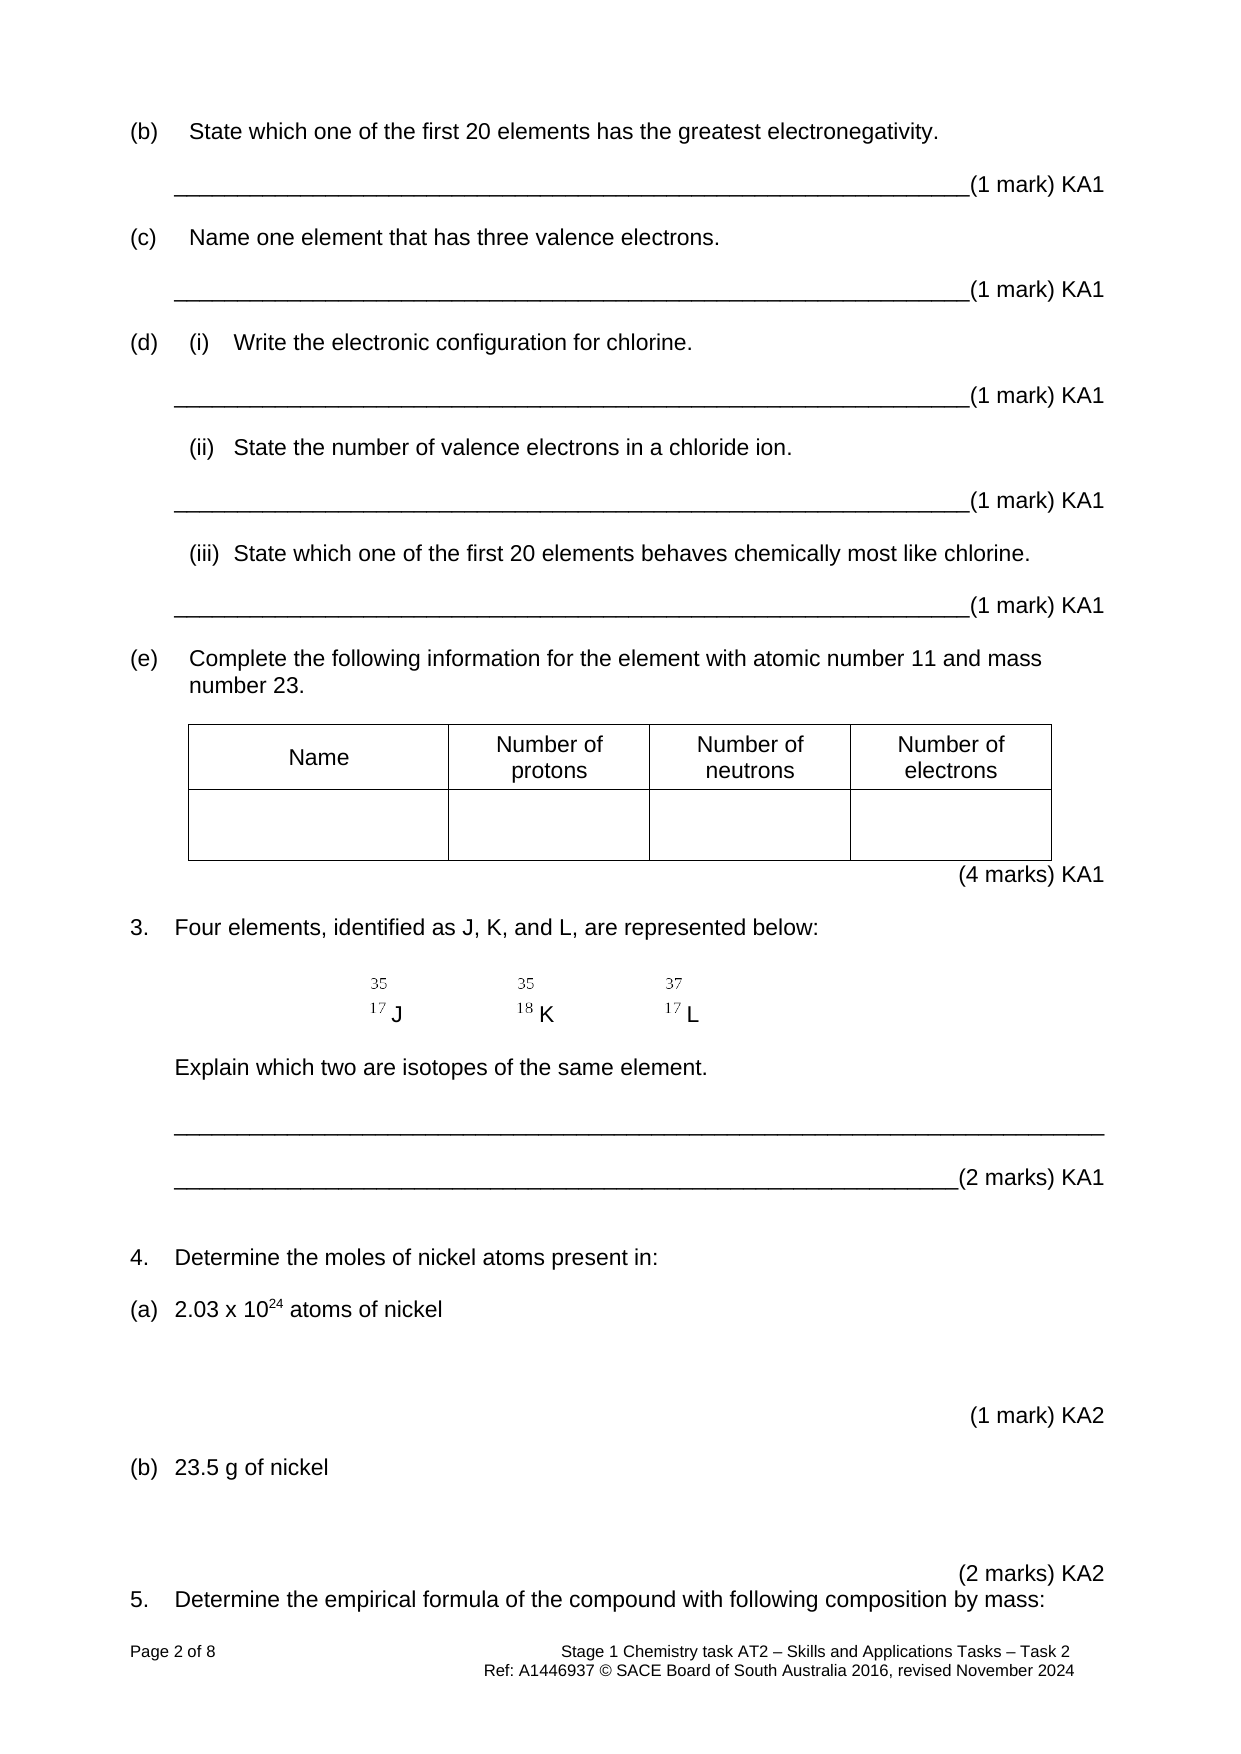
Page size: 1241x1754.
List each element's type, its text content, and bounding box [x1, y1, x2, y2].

text (4 marks) KA1 [130, 861, 1110, 887]
text (d) (i) Write the electronic configuration for chlorine. [130, 329, 1110, 355]
text (a) 2.03 x 1024 atoms of nickel [130, 1296, 1110, 1322]
table_cell [851, 790, 1051, 860]
text 5. Determine the empirical formula of the compound with following composition by mass: [130, 1586, 1110, 1612]
table_header Number of neutrons [650, 725, 850, 789]
text (1 mark) KA1 [130, 487, 1110, 513]
text (b) State which one of the first 20 elements has the greatest electronegativity. [130, 118, 1110, 144]
table_cell [189, 790, 448, 860]
text 4. Determine the moles of nickel atoms present in: [130, 1243, 1110, 1270]
text (1 mark) KA2 [130, 1402, 1110, 1428]
text 3. Four elements, identified as J, K, and L, are represented below: [130, 914, 1110, 940]
table_cell [449, 790, 649, 860]
text Explain which two are isotopes of the same element. [130, 1054, 1110, 1080]
text (1 mark) KA1 [130, 276, 1110, 303]
text (iii) State which one of the first 20 elements behaves chemically most like chlorine. [130, 540, 1110, 566]
text (2 marks) KA2 [130, 1560, 1110, 1586]
table_cell [650, 790, 850, 860]
table_header Number of electrons [851, 725, 1051, 789]
text (1 mark) KA1 [130, 171, 1110, 197]
table_header Number of protons [449, 725, 649, 789]
text (e) Complete the following information for the element with atomic number 11 and mass number 23. [130, 645, 1110, 698]
text (c) Name one element that has three valence electrons. [130, 223, 1110, 250]
text (1 mark) KA1 [130, 382, 1110, 408]
text (ii) State the number of valence electrons in a chloride ion. [130, 434, 1110, 461]
text (1 mark) KA1 [130, 592, 1110, 619]
text J K L [130, 967, 1110, 1028]
table_header Name [189, 725, 448, 789]
text (2 marks) KA1 [130, 1164, 1110, 1191]
text (b) 23.5 g of nickel [130, 1454, 1110, 1481]
